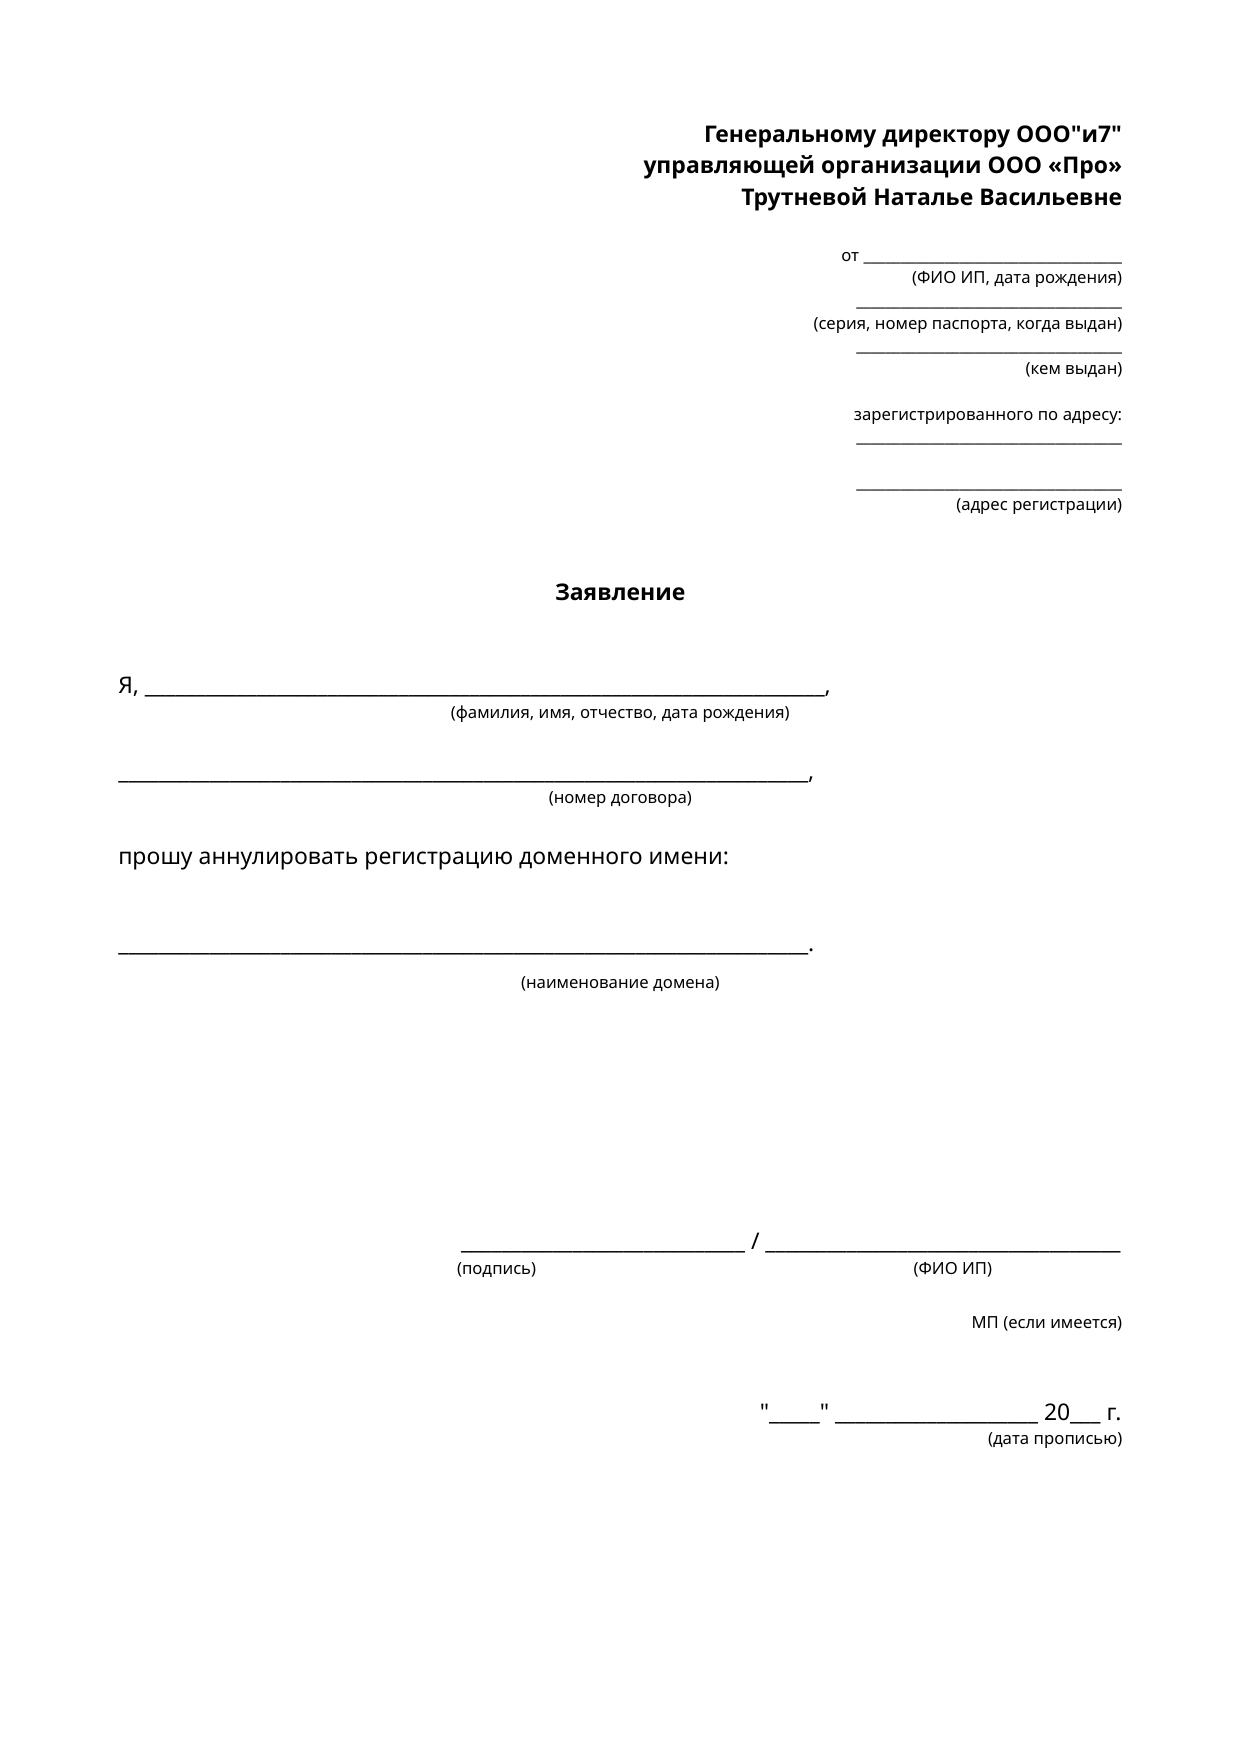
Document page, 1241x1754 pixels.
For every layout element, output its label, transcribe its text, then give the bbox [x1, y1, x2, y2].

text "_____" ____________________ 20___ г. [118, 1395, 1122, 1427]
text Я, ___________________________________________________________________, [118, 669, 1122, 701]
text (подпись) (ФИО ИП) [118, 1256, 1122, 1279]
text ____________________________________ [118, 425, 1122, 447]
text прошу аннулировать регистрацию доменного имени: [118, 840, 1122, 871]
text МП (если имеется) [118, 1310, 1122, 1333]
text (ФИО ИП, дата рождения) [118, 266, 1122, 288]
text (дата прописью) [118, 1427, 1122, 1449]
text (кем выдан) [118, 357, 1122, 379]
text (серия, номер паспорта, когда выдан) [118, 311, 1122, 334]
text Заявление [118, 576, 1122, 607]
text (фамилия, имя, отчество, дата рождения) [118, 701, 1122, 723]
text Генеральному директору ООО"и7" [118, 118, 1122, 149]
text управляющей организации ООО «Про» [118, 149, 1122, 181]
text (наименование домена) [118, 971, 1122, 994]
text (номер договора) [118, 786, 1122, 808]
text ____________________________________ [118, 288, 1122, 311]
text Трутневой Наталье Васильевне [118, 181, 1122, 212]
text ____________________________________ [118, 334, 1122, 357]
text зарегистрированного по адресу: [118, 402, 1122, 425]
text от ___________________________________ [118, 243, 1122, 266]
text ____________________________________________________________________, [118, 754, 1122, 786]
text (адрес регистрации) [118, 493, 1122, 516]
text ____________________________________________________________________. [118, 927, 1122, 958]
text ____________________________ / ___________________________________ [118, 1225, 1122, 1256]
text ____________________________________ [118, 470, 1122, 493]
